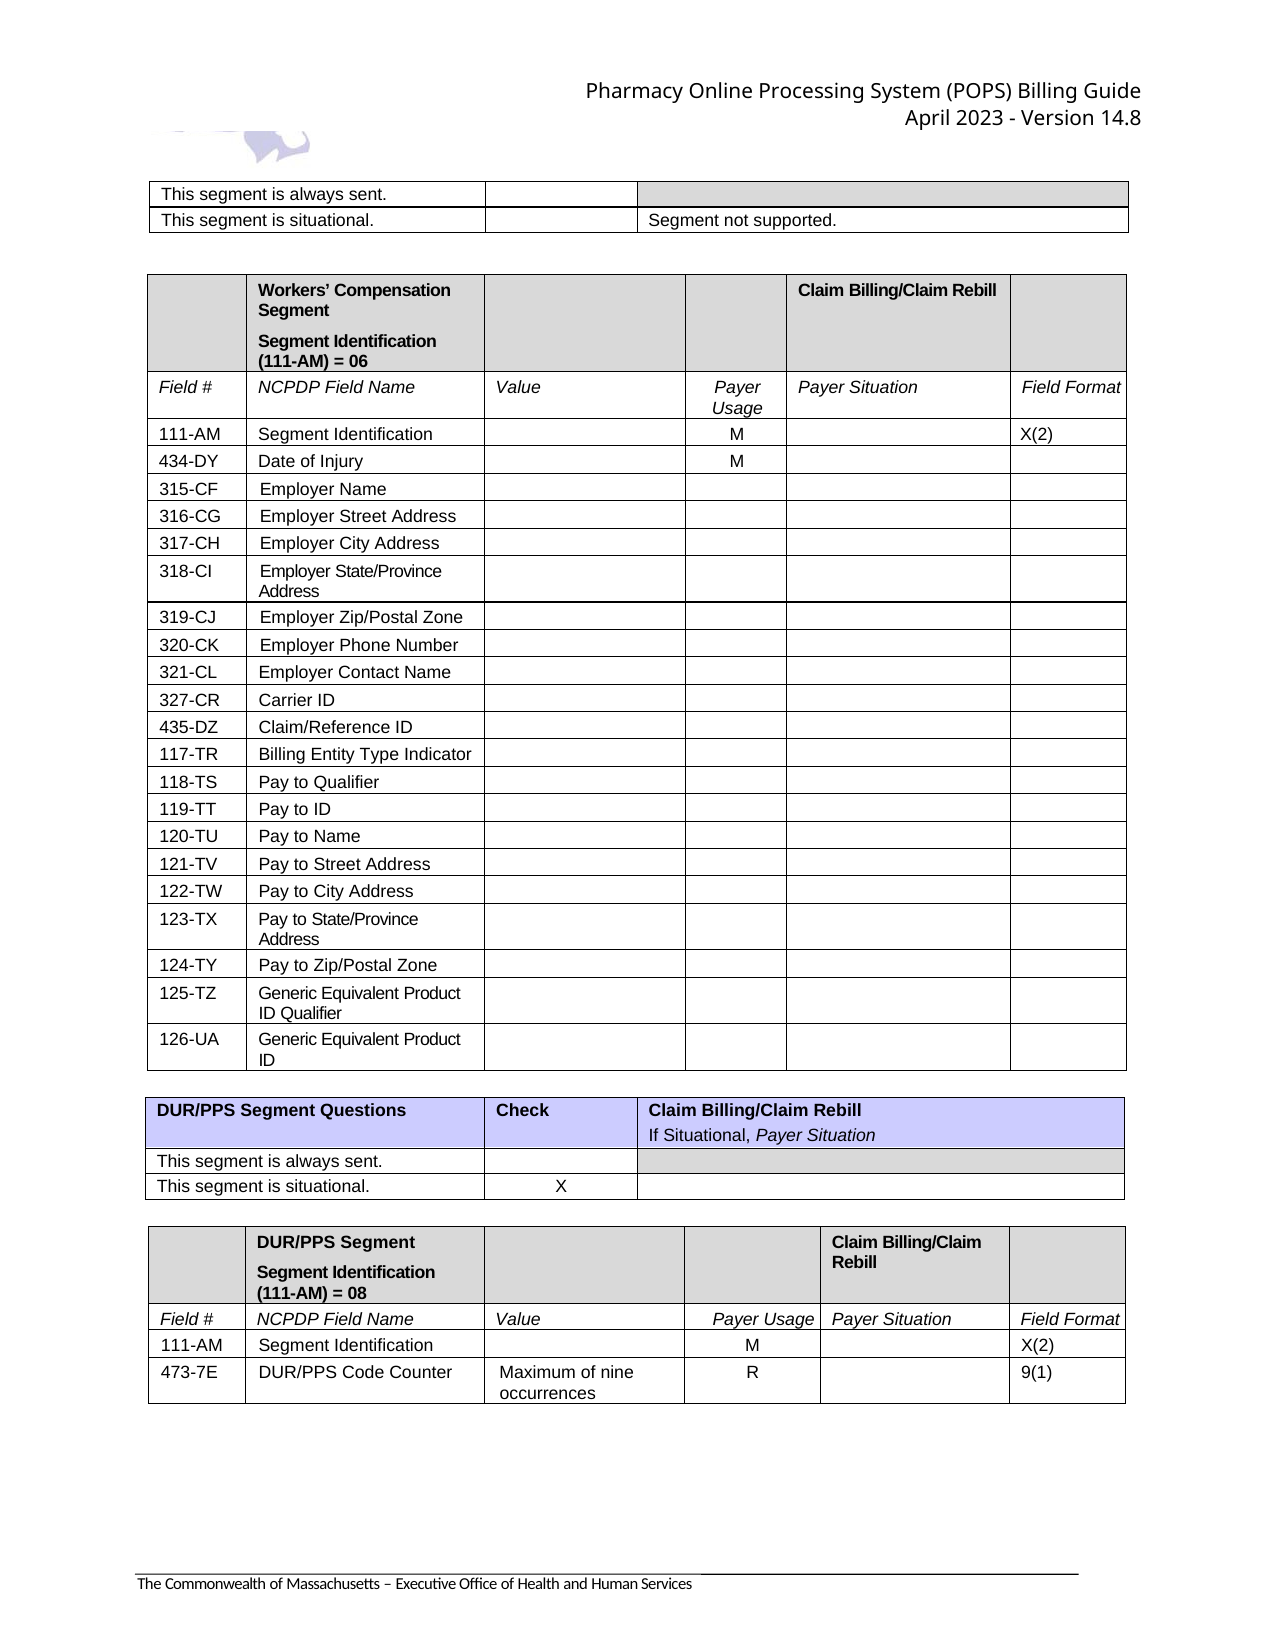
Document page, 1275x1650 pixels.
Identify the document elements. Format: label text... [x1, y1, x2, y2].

table_cell [686, 904, 786, 949]
table_cell Employer Zip/Postal Zone [247, 603, 484, 629]
table_header Claim Billing/Claim Rebill [821, 1227, 1009, 1303]
table_cell This segment is situational. [146, 1174, 484, 1199]
table_cell 9(1) [1010, 1358, 1125, 1403]
table_cell Employer Name [247, 474, 484, 500]
table_cell [787, 603, 1010, 629]
table_cell [1011, 739, 1126, 766]
table_cell [1011, 849, 1126, 875]
table_cell 321-CL [148, 657, 246, 683]
table_cell [485, 1149, 637, 1173]
table_cell M [685, 1330, 820, 1357]
table_cell Generic Equivalent Product ID [247, 1024, 484, 1070]
table_cell [1011, 876, 1126, 903]
table_cell [1011, 767, 1126, 793]
table_cell [638, 1174, 1124, 1199]
table_cell 316-CG [148, 501, 246, 527]
table_cell [787, 501, 1010, 527]
table_cell Payer Situation [787, 372, 1010, 418]
table_cell [486, 208, 637, 232]
table_cell [1011, 630, 1126, 656]
table_cell [787, 849, 1010, 875]
table_cell [485, 978, 685, 1023]
table_cell 122-TW [148, 876, 246, 903]
table_cell [485, 767, 685, 793]
table_cell [686, 501, 786, 527]
table_cell [821, 1358, 1009, 1403]
table_cell Pay to City Address [247, 876, 484, 903]
table_cell [686, 822, 786, 848]
table_cell Value [485, 1304, 684, 1329]
table_cell [485, 1330, 684, 1357]
table_cell [686, 630, 786, 656]
table_header Claim Billing/Claim Rebill If Situational, Payer Situation [638, 1098, 1124, 1147]
table_cell 111-AM [149, 1330, 245, 1357]
table_header [485, 1227, 684, 1303]
table_cell Generic Equivalent Product ID Qualifier [247, 978, 484, 1023]
table_cell Segment Identification [246, 1330, 484, 1357]
table_cell [1011, 501, 1126, 527]
table_cell [787, 904, 1010, 949]
table_cell M [686, 419, 786, 445]
table_cell Pay to State/Province Address [247, 904, 484, 949]
table_cell 121-TV [148, 849, 246, 875]
table_cell [686, 657, 786, 683]
table_cell [486, 182, 637, 206]
table_cell 119-TT [148, 794, 246, 821]
table_cell [686, 603, 786, 629]
table_cell [485, 419, 685, 445]
table_cell 125-TZ [148, 978, 246, 1023]
table_cell Payer Usage [685, 1304, 820, 1329]
table_cell [686, 876, 786, 903]
table_cell Payer Usage [686, 372, 786, 418]
table_cell [787, 712, 1010, 738]
table_cell [787, 794, 1010, 821]
table_cell Field Format [1010, 1304, 1125, 1329]
table_cell [1011, 556, 1126, 601]
table_cell 315-CF [148, 474, 246, 500]
table_cell [686, 685, 786, 711]
table_cell Claim/Reference ID [247, 712, 484, 738]
table_cell [485, 712, 685, 738]
table_cell 111-AM [148, 419, 246, 445]
table_cell [1011, 950, 1126, 977]
table_cell [787, 685, 1010, 711]
table_cell [787, 446, 1010, 473]
table_header Workers’ Compensation Segment Segment Identification (111-AM) = 06 [247, 275, 484, 371]
table_cell Pay to Qualifier [247, 767, 484, 793]
table_cell [1011, 446, 1126, 473]
table_cell [686, 556, 786, 601]
table_cell Pay to Name [247, 822, 484, 848]
table_cell 473-7E [149, 1358, 245, 1403]
table_cell This segment is situational. [150, 208, 485, 232]
table_cell 317-CH [148, 529, 246, 555]
table_cell [787, 822, 1010, 848]
table_cell [485, 876, 685, 903]
table_cell 319-CJ [148, 603, 246, 629]
table_cell Date of Injury [247, 446, 484, 473]
table_cell [1011, 603, 1126, 629]
table_header [1010, 1227, 1125, 1303]
table_header DUR/PPS Segment Segment Identification (111-AM) = 08 [246, 1227, 484, 1303]
table_cell [787, 529, 1010, 555]
table_cell [638, 1149, 1124, 1173]
table_cell Employer City Address [247, 529, 484, 555]
table_cell [1011, 822, 1126, 848]
table_cell [485, 501, 685, 527]
table_cell [787, 630, 1010, 656]
table_cell [638, 182, 1128, 206]
table_cell Employer Contact Name [247, 657, 484, 683]
table_header Check [485, 1098, 637, 1147]
table_cell [787, 978, 1010, 1023]
table_cell 120-TU [148, 822, 246, 848]
table_cell [485, 603, 685, 629]
table_cell Value [485, 372, 685, 418]
table_cell M [686, 446, 786, 473]
table_cell Employer Street Address [247, 501, 484, 527]
table_cell [1011, 978, 1126, 1023]
table_cell Carrier ID [247, 685, 484, 711]
table_cell Employer Phone Number [247, 630, 484, 656]
table_cell NCPDP Field Name [246, 1304, 484, 1329]
table_cell [686, 794, 786, 821]
table_header [686, 275, 786, 371]
table_cell [1011, 712, 1126, 738]
table_cell 124-TY [148, 950, 246, 977]
table_cell [485, 794, 685, 821]
table_cell [787, 556, 1010, 601]
table_cell [1011, 685, 1126, 711]
table_cell [485, 556, 685, 601]
table_cell [787, 739, 1010, 766]
table_cell Pay to Street Address [247, 849, 484, 875]
table_cell [821, 1330, 1009, 1357]
table_header Claim Billing/Claim Rebill [787, 275, 1010, 371]
table_header [485, 275, 685, 371]
table_cell [1011, 794, 1126, 821]
table_cell 434-DY [148, 446, 246, 473]
table_cell [485, 739, 685, 766]
table_cell [485, 529, 685, 555]
table_cell [686, 978, 786, 1023]
table_cell [787, 767, 1010, 793]
picture [135, 131, 318, 171]
table_cell This segment is always sent. [150, 182, 485, 206]
table_cell Billing Entity Type Indicator [247, 739, 484, 766]
table_header DUR/PPS Segment Questions [146, 1098, 484, 1147]
table_cell [686, 529, 786, 555]
table_cell [686, 739, 786, 766]
table_cell [485, 1024, 685, 1070]
table_header [1011, 275, 1126, 371]
table_cell 117-TR [148, 739, 246, 766]
table_cell Field Format [1011, 372, 1126, 418]
table_cell [485, 657, 685, 683]
table_cell Employer State/Province Address [247, 556, 484, 601]
table_cell Maximum of nine occurrences [485, 1358, 684, 1403]
table_cell 435-DZ [148, 712, 246, 738]
table_cell Field # [149, 1304, 245, 1329]
table_cell 318-CI [148, 556, 246, 601]
table_cell Pay to Zip/Postal Zone [247, 950, 484, 977]
table_cell [485, 849, 685, 875]
table_cell Field # [148, 372, 246, 418]
table_cell 126-UA [148, 1024, 246, 1070]
table_cell [1011, 904, 1126, 949]
table_cell NCPDP Field Name [247, 372, 484, 418]
table_cell Segment not supported. [638, 208, 1128, 232]
table_cell [686, 1024, 786, 1070]
table_cell [485, 630, 685, 656]
table_cell 118-TS [148, 767, 246, 793]
table_cell [787, 950, 1010, 977]
table_cell [1011, 529, 1126, 555]
table_cell X(2) [1011, 419, 1126, 445]
table_cell [485, 685, 685, 711]
table_cell 327-CR [148, 685, 246, 711]
table_cell [686, 712, 786, 738]
table_cell [485, 950, 685, 977]
table_cell [485, 822, 685, 848]
table_cell [787, 657, 1010, 683]
table_cell X [485, 1174, 637, 1199]
table_cell [686, 849, 786, 875]
table_cell [485, 904, 685, 949]
table_cell Pay to ID [247, 794, 484, 821]
table_cell [1011, 1024, 1126, 1070]
table_cell X(2) [1010, 1330, 1125, 1357]
table_cell [1011, 474, 1126, 500]
table_cell [686, 767, 786, 793]
table_cell 123-TX [148, 904, 246, 949]
table_cell DUR/PPS Code Counter [246, 1358, 484, 1403]
table_cell [787, 1024, 1010, 1070]
table_cell [787, 876, 1010, 903]
table_header [148, 275, 246, 371]
table_cell Payer Situation [821, 1304, 1009, 1329]
table_cell [686, 950, 786, 977]
table_cell [485, 446, 685, 473]
table_cell [1011, 657, 1126, 683]
table_cell [485, 474, 685, 500]
table_cell This segment is always sent. [146, 1149, 484, 1173]
table_cell [787, 419, 1010, 445]
table_cell Segment Identification [247, 419, 484, 445]
table_cell 320-CK [148, 630, 246, 656]
table_cell [787, 474, 1010, 500]
table_header [685, 1227, 820, 1303]
table_cell [686, 474, 786, 500]
table_header [149, 1227, 245, 1303]
table_cell R [685, 1358, 820, 1403]
